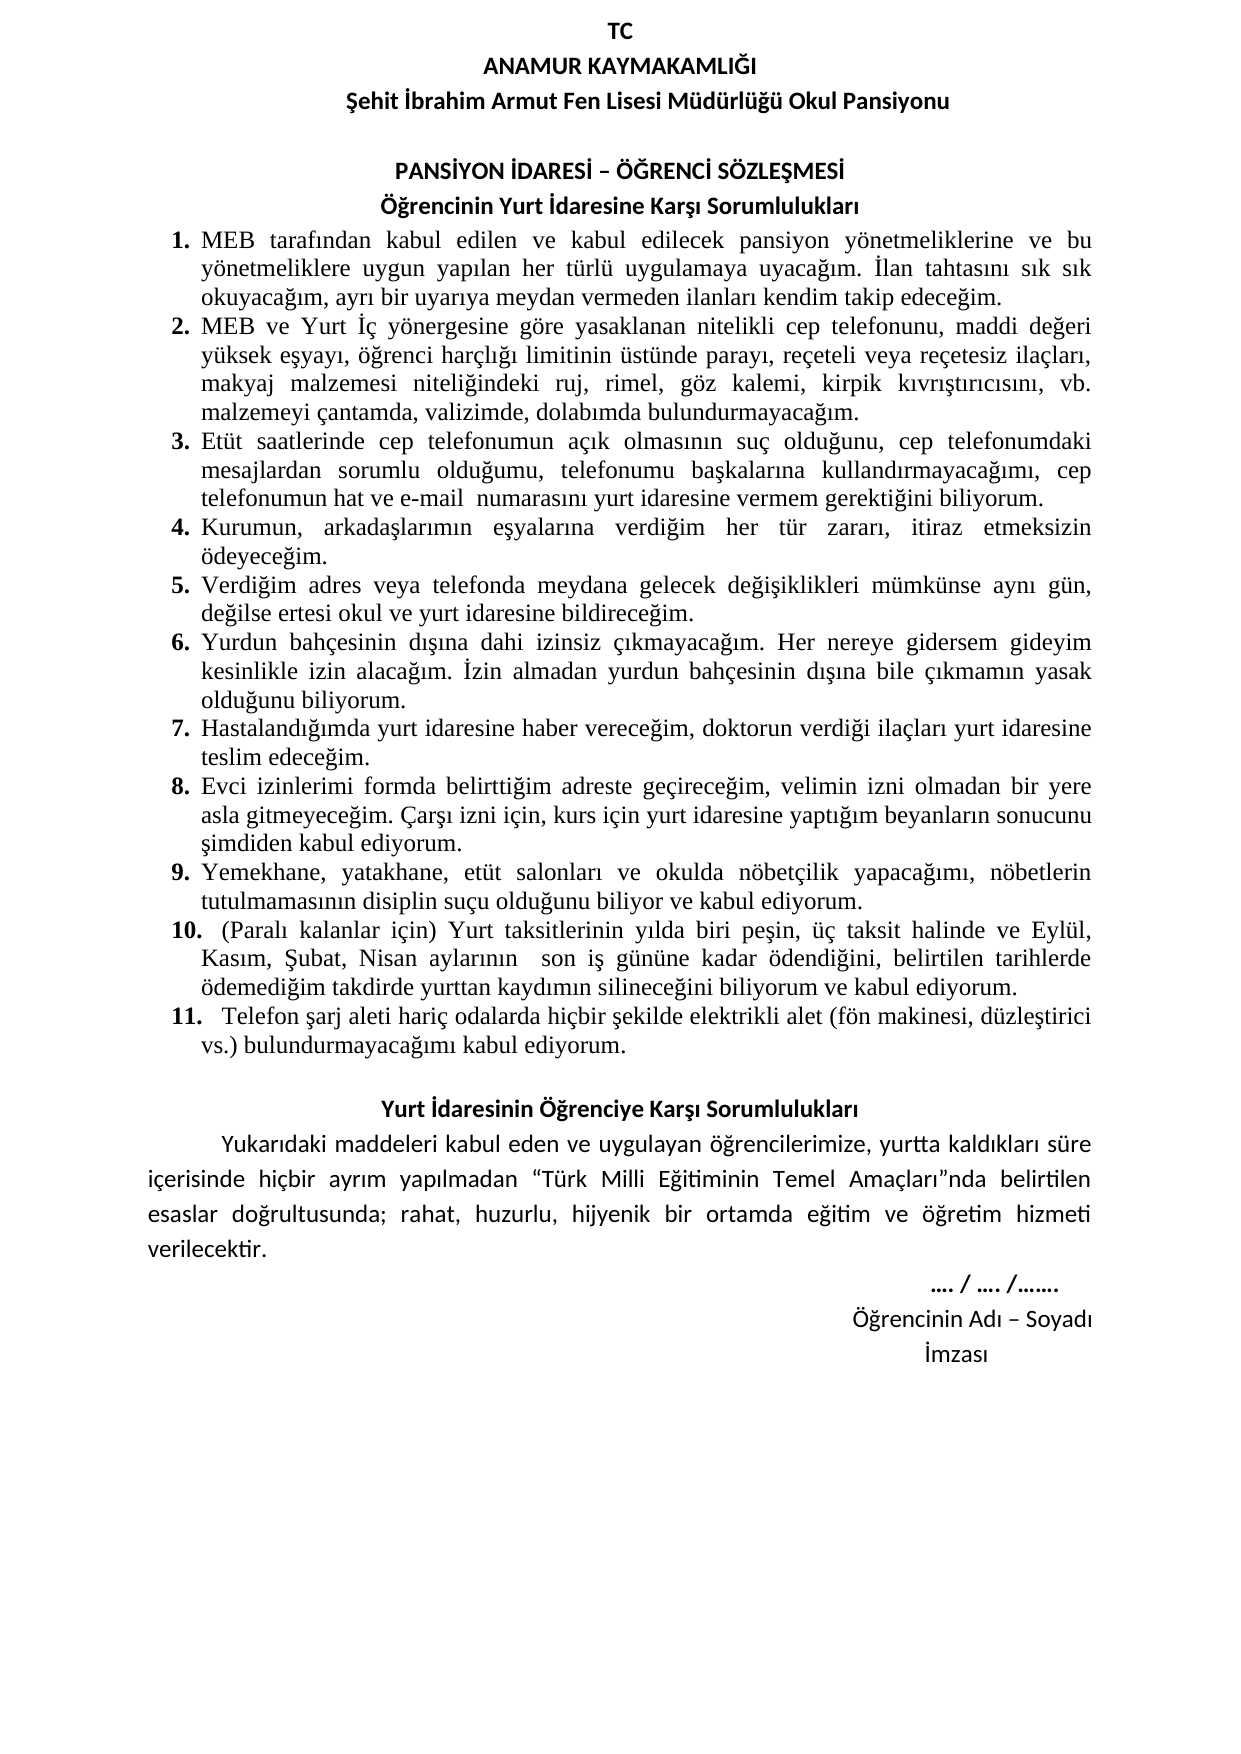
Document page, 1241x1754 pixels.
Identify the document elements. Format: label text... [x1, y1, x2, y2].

list (Paralı kalanlar için) Yurt taksitlerinin yılda biri peşin, üç taksit halinde ve Eylül, Kasım, Şubat, Nisan aylarının son iş gününe kadar ödendiğini, belirtilen tarihlerde ödemediğim takdirde yurttan kaydımın silineceğini biliyorum ve kabul ediyorum. [171, 915, 1093, 1001]
list MEB tarafından kabul edilen ve kabul edilecek pansiyon yönetmeliklerine ve bu yönetmeliklere uygun yapılan her türlü uygulamaya uyacağım. İlan tahtasını sık sık okuyacağım, ayrı bir uyarıya meydan vermeden ilanları kendim takip edeceğim. [171, 225, 1093, 311]
text Yukarıdaki maddeleri kabul eden ve uygulayan öğrencilerimize, yurtta kaldıkları süre içerisinde hiçbir ayrım yapılmadan “Türk Milli Eğitiminin Temel Amaçları”nda belirtilen esaslar doğrultusunda; rahat, huzurlu, hijyenik bir ortamda eğitim ve öğretim hizmeti verilecektir. [148, 1128, 1093, 1264]
text TC [148, 15, 1093, 45]
list Etüt saatlerinde cep telefonumun açık olmasının suç olduğunu, cep telefonumdaki mesajlardan sorumlu olduğumu, telefonumu başkalarına kullandırmayacağımı, cep telefonumun hat ve e-mail numarasını yurt idaresine vermem gerektiğini biliyorum. [171, 426, 1093, 512]
list Telefon şarj aleti hariç odalarda hiçbir şekilde elektrikli alet (fön makinesi, düzleştirici vs.) bulundurmayacağımı kabul ediyorum. [171, 1001, 1093, 1058]
text PANSİYON İDARESİ – ÖĞRENCİ SÖZLEŞMESİ [148, 155, 1093, 185]
list MEB ve Yurt İç yönergesine göre yasaklanan nitelikli cep telefonunu, maddi değeri yüksek eşyayı, öğrenci harçlığı limitinin üstünde parayı, reçeteli veya reçetesiz ilaçları, makyaj malzemesi niteliğindeki ruj, rimel, göz kalemi, kirpik kıvrıştırıcısını, vb. malzemeyi çantamda, valizimde, dolabımda bulundurmayacağım. [171, 311, 1093, 426]
list Kurumun, arkadaşlarımın eşyalarına verdiğim her tür zararı, itiraz etmeksizin ödeyeceğim. [171, 512, 1093, 570]
list Yurdun bahçesinin dışına dahi izinsiz çıkmayacağım. Her nereye gidersem gideyim kesinlikle izin alacağım. İzin almadan yurdun bahçesinin dışına bile çıkmamın yasak olduğunu biliyorum. [171, 627, 1093, 713]
text Öğrencinin Adı – Soyadı [148, 1303, 1093, 1334]
text Öğrencinin Yurt İdaresine Karşı Sorumlulukları [148, 190, 1093, 220]
text İmzası [148, 1338, 1093, 1369]
list Evci izinlerimi formda belirttiğim adreste geçireceğim, velimin izni olmadan bir yere asla gitmeyeceğim. Çarşı izni için, kurs için yurt idaresine yaptığım beyanların sonucunu şimdiden kabul ediyorum. [171, 771, 1093, 857]
text Şehit İbrahim Armut Fen Lisesi Müdürlüğü Okul Pansiyonu [221, 85, 1093, 115]
list Hastalandığımda yurt idaresine haber vereceğim, doktorun verdiği ilaçları yurt idaresine teslim edeceğim. [171, 713, 1093, 771]
text …. / …. /……. [811, 1268, 1093, 1299]
text Yurt İdaresinin Öğrenciye Karşı Sorumlulukları [148, 1093, 1093, 1124]
list Verdiğim adres veya telefonda meydana gelecek değişiklikleri mümkünse aynı gün, değilse ertesi okul ve yurt idaresine bildireceğim. [171, 570, 1093, 627]
text ANAMUR KAYMAKAMLIĞI [148, 50, 1093, 80]
list Yemekhane, yatakhane, etüt salonları ve okulda nöbetçilik yapacağımı, nöbetlerin tutulmamasının disiplin suçu olduğunu biliyor ve kabul ediyorum. [171, 857, 1093, 915]
